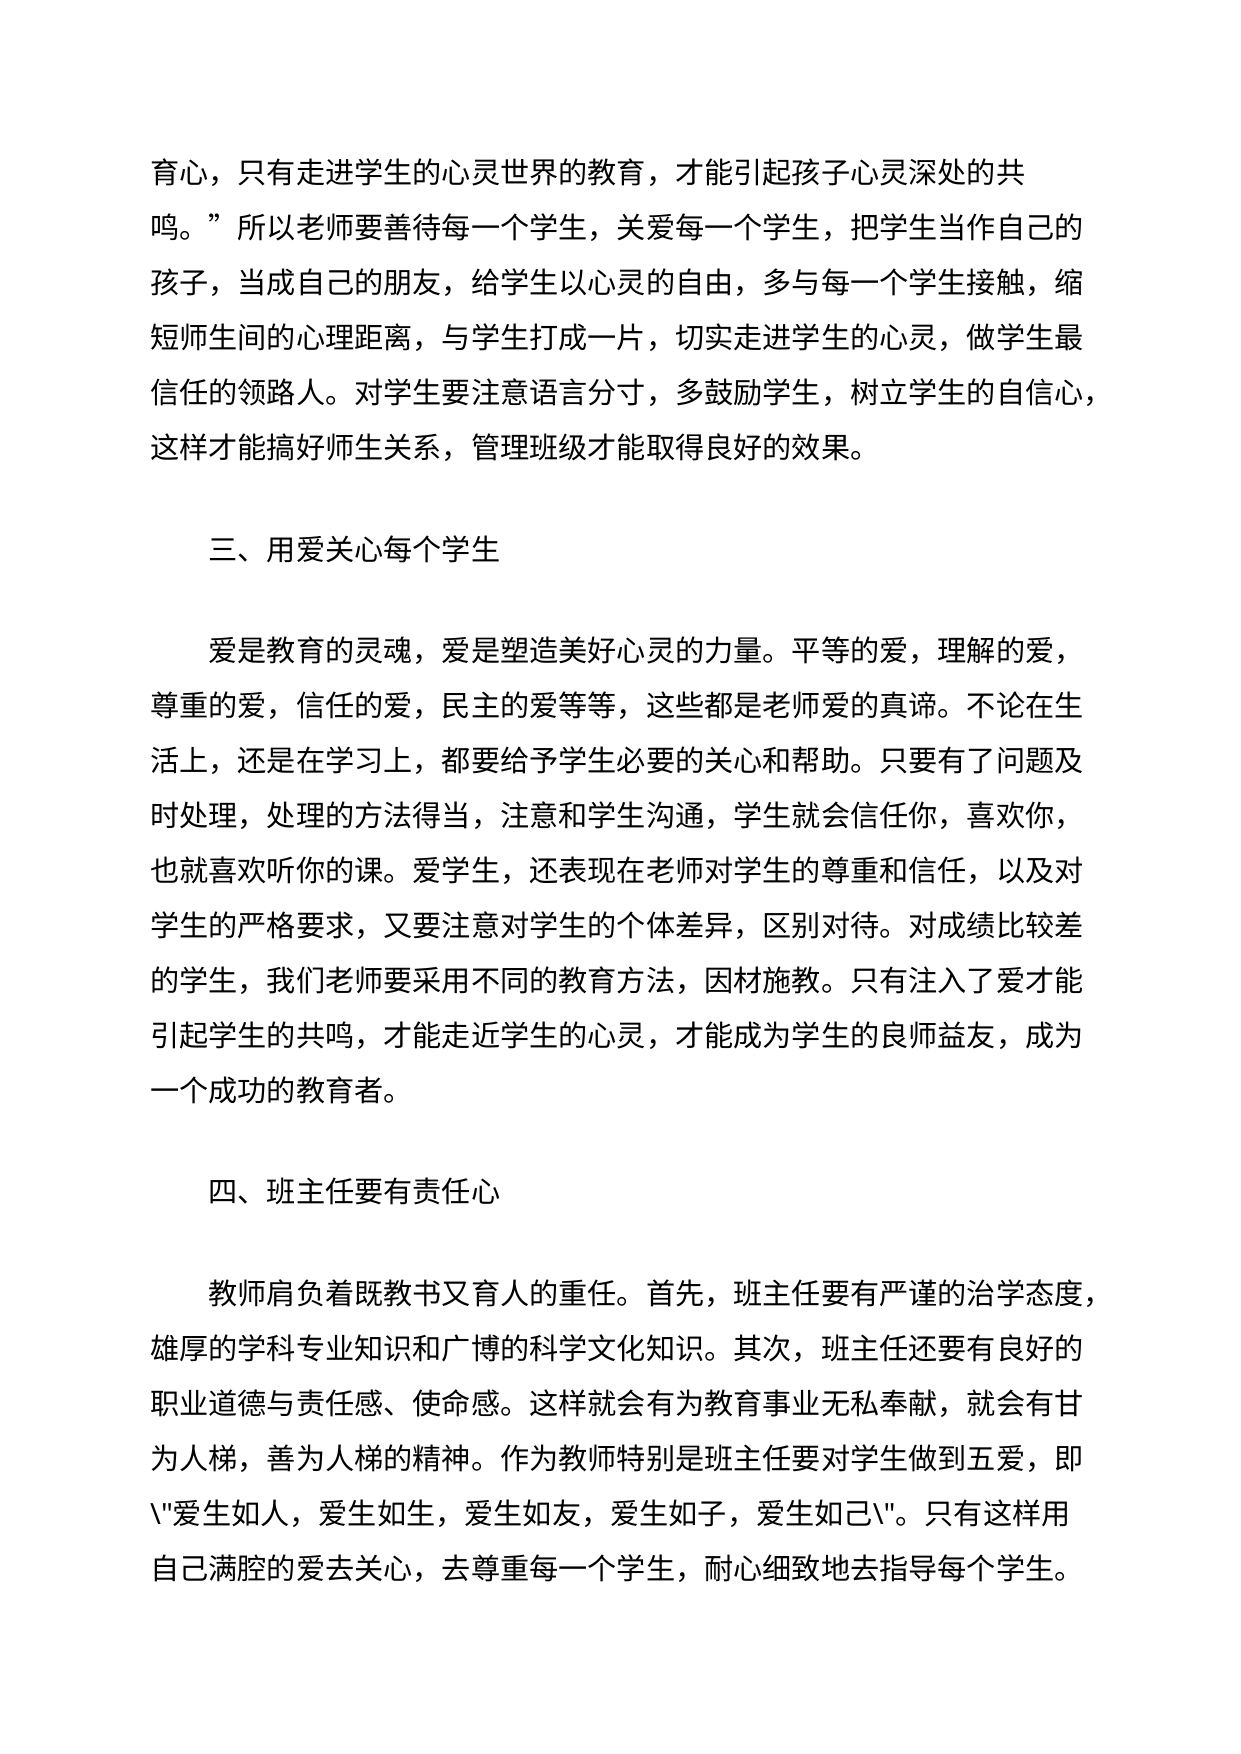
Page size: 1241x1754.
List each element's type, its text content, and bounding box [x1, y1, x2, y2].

text 四、班主任要有责任心 [150, 1169, 1090, 1211]
text 爱是教育的灵魂，爱是塑造美好心灵的力量。平等的爱，理解的爱，尊重的爱，信任的爱，民主的爱等等，这些都是老师爱的真谛。不论在生活上，还是在学习上，都要给予学生必要的关心和帮助。只要有了问题及时处理，处理的方法得当，注意和学生沟通，学生就会信任你，喜欢你，也就喜欢听你的课。爱学生，还表现在老师对学生的尊重和信任，以及对学生的严格要求，又要注意对学生的个体差异，区别对待。对成绩比较差的学生，我们老师要采用不同的教育方法，因材施教。只有注入了爱才能引起学生的共鸣，才能走近学生的心灵，才能成为学生的良师益友，成为一个成功的教育者。 [150, 628, 1090, 1109]
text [150, 150, 1090, 467]
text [150, 1271, 1090, 1588]
text 三、用爱关心每个学生 [150, 526, 1090, 568]
